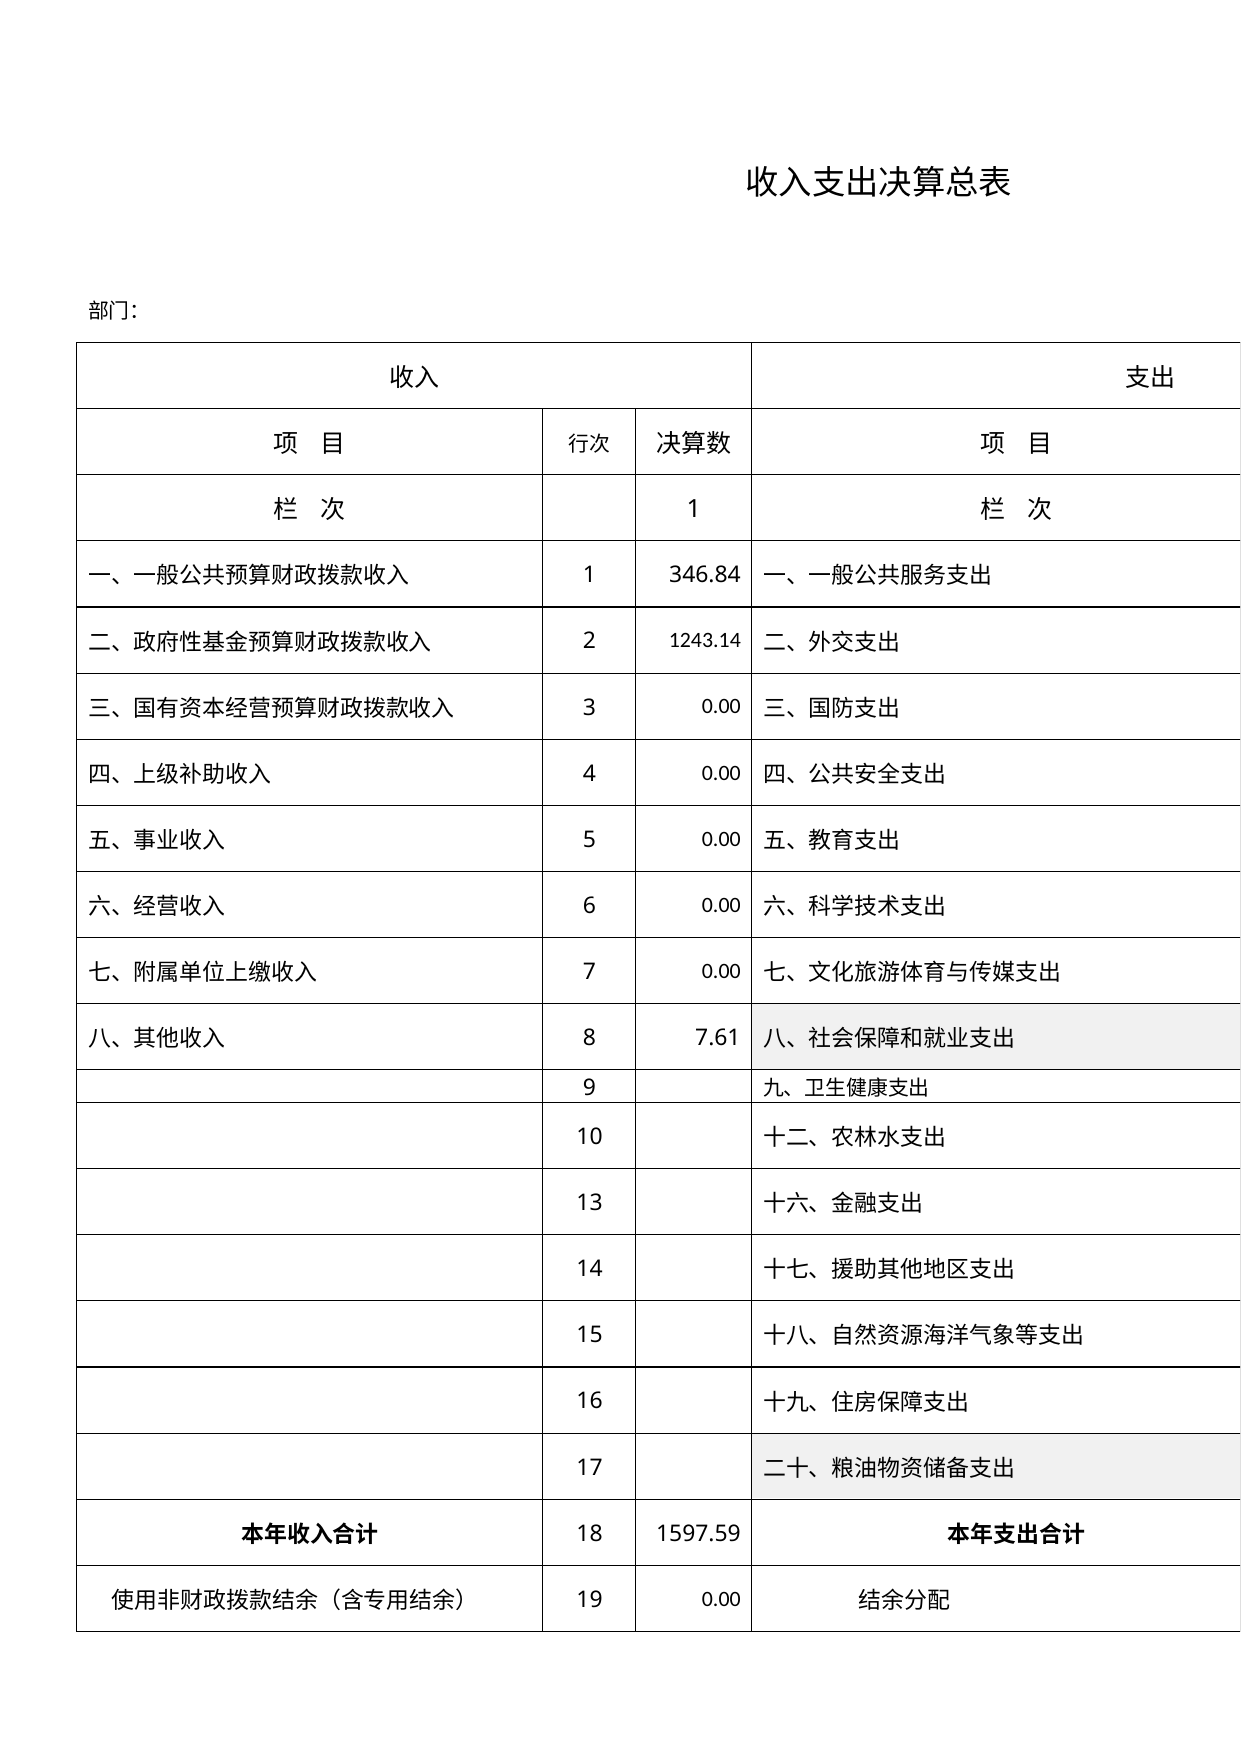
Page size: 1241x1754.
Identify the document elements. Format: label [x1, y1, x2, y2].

table_header [75, 81, 1240, 1632]
